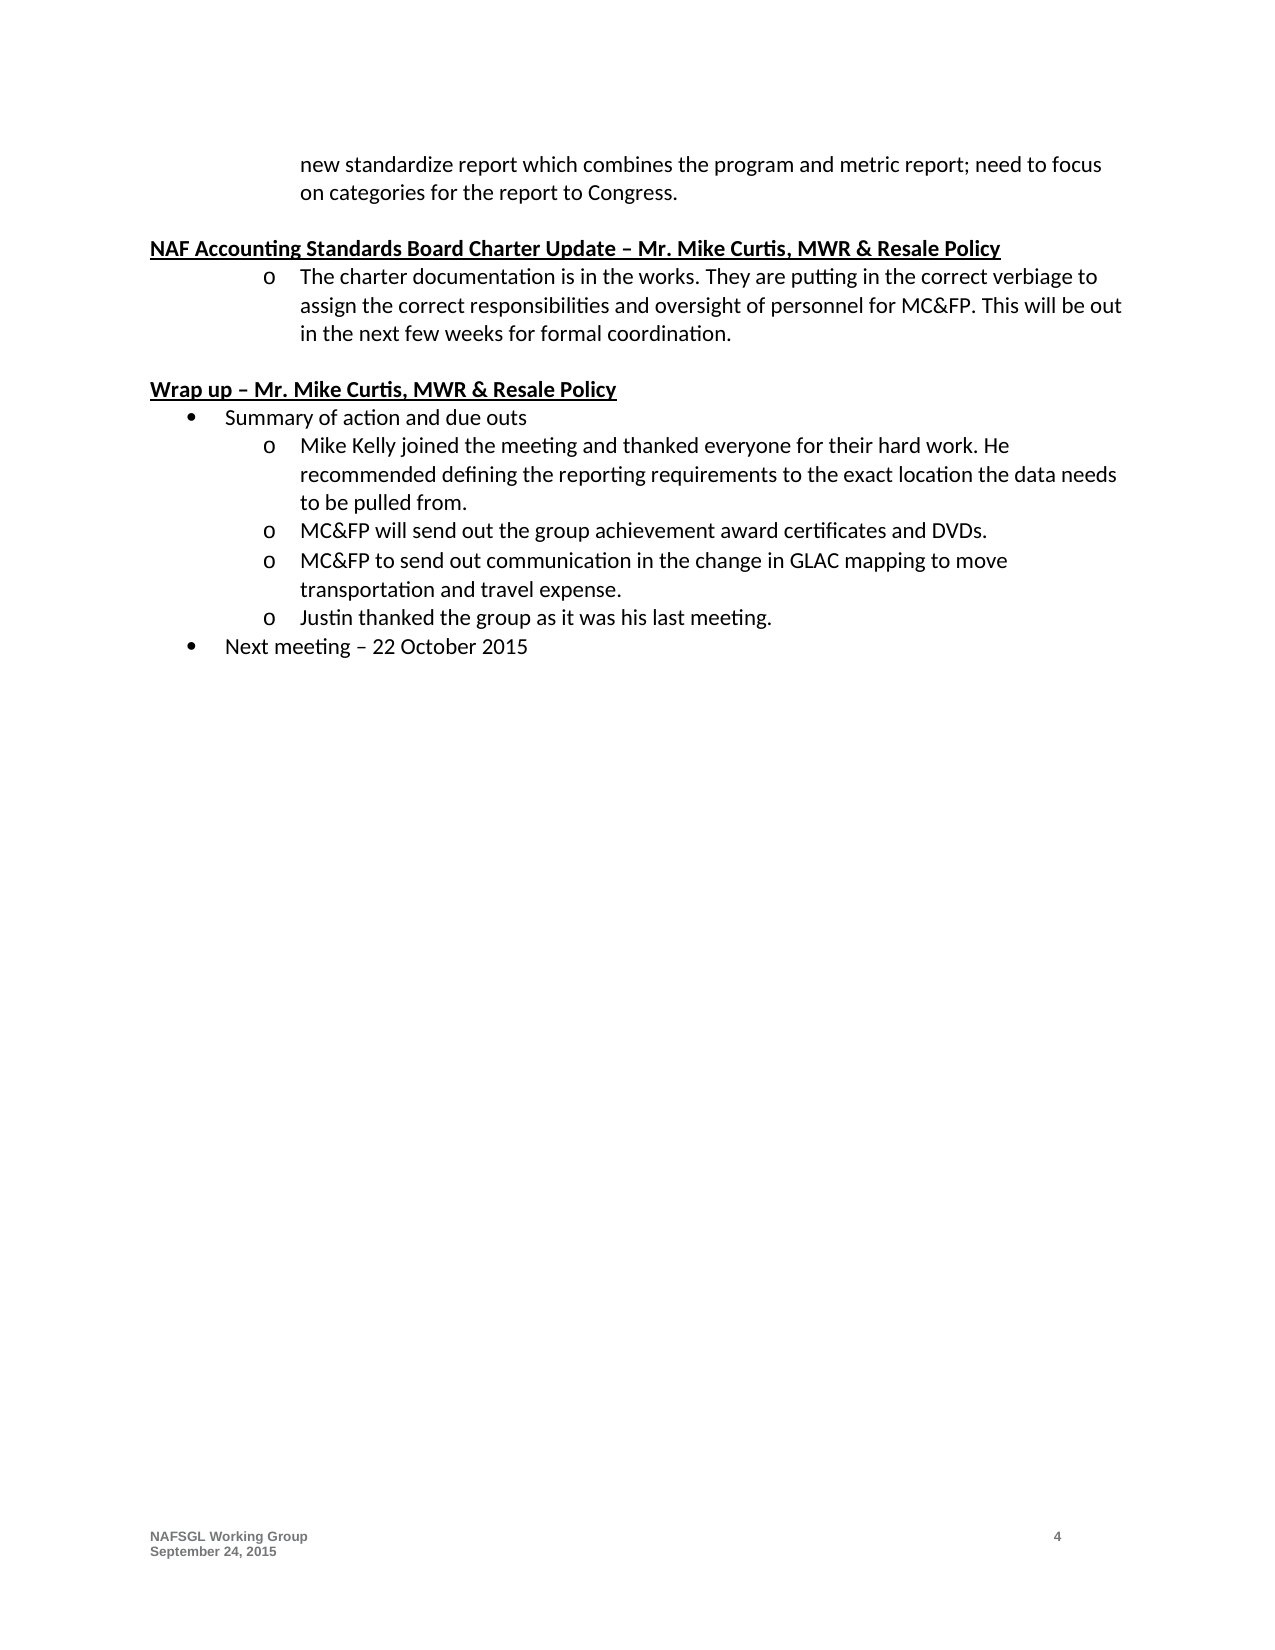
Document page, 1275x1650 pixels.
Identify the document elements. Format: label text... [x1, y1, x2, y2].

text Wrap up – Mr. Mike Curtis, MWR & Resale Policy [150, 375, 1125, 403]
list Mike Kelly joined the meeting and thanked everyone for their hard work. He recommended defining the reporting requirements to the exact location the data needs to be pulled from. [262, 431, 1125, 517]
list Next meeting – 22 October 2015 [187, 632, 1125, 660]
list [262, 150, 1125, 206]
list MC&FP will send out the group achievement award certificates and DVDs. [262, 517, 1125, 546]
list Justin thanked the group as it was his last meeting. [262, 603, 1125, 632]
list The charter documentation is in the works. They are putting in the correct verbiage to assign the correct responsibilities and oversight of personnel for MC&FP. This will be out in the next few weeks for formal coordination. [262, 262, 1125, 347]
list MC&FP to send out communication in the change in GLAC mapping to move transportation and travel expense. [262, 546, 1125, 603]
list Summary of action and due outs [187, 403, 1125, 431]
text NAF Accounting Standards Board Charter Update – Mr. Mike Curtis, MWR & Resale Policy [150, 234, 1125, 262]
